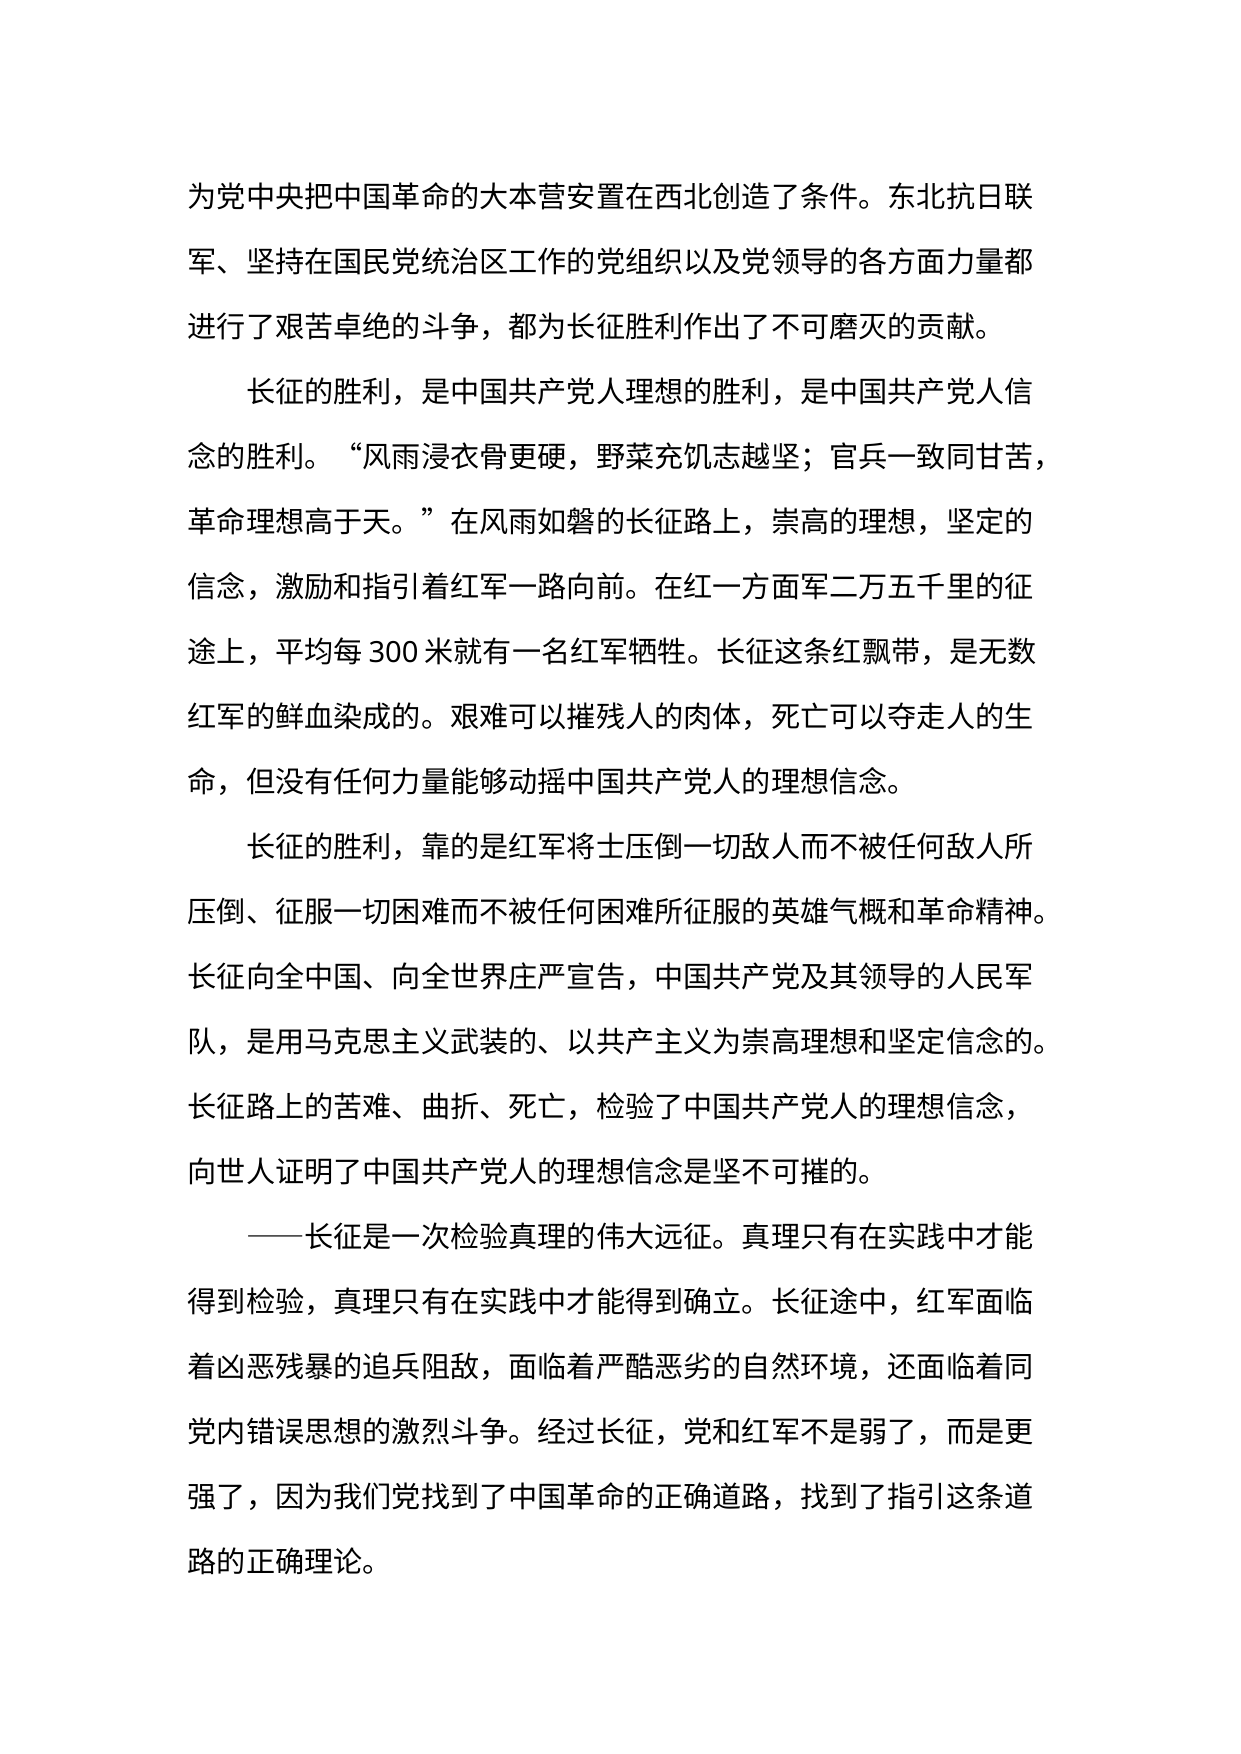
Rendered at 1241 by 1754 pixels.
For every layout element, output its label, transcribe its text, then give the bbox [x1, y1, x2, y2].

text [187, 162, 1053, 357]
text 长征的胜利，是中国共产党人理想的胜利，是中国共产党人信念的胜利。“风雨浸衣骨更硬，野菜充饥志越坚；官兵一致同甘苦，革命理想高于天。”在风雨如磐的长征路上，崇高的理想，坚定的信念，激励和指引着红军一路向前。在红一方面军二万五千里的征途上，平均每300米就有一名红军牺牲。长征这条红飘带，是无数红军的鲜血染成的。艰难可以摧残人的肉体，死亡可以夺走人的生命，但没有任何力量能够动摇中国共产党人的理想信念。 [187, 357, 1053, 812]
text 长征的胜利，靠的是红军将士压倒一切敌人而不被任何敌人所压倒、征服一切困难而不被任何困难所征服的英雄气概和革命精神。长征向全中国、向全世界庄严宣告，中国共产党及其领导的人民军队，是用马克思主义武装的、以共产主义为崇高理想和坚定信念的。长征路上的苦难、曲折、死亡，检验了中国共产党人的理想信念，向世人证明了中国共产党人的理想信念是坚不可摧的。 [187, 812, 1053, 1202]
text ——长征是一次检验真理的伟大远征。真理只有在实践中才能得到检验，真理只有在实践中才能得到确立。长征途中，红军面临着凶恶残暴的追兵阻敌，面临着严酷恶劣的自然环境，还面临着同党内错误思想的激烈斗争。经过长征，党和红军不是弱了，而是更强了，因为我们党找到了中国革命的正确道路，找到了指引这条道路的正确理论。 [187, 1202, 1053, 1592]
